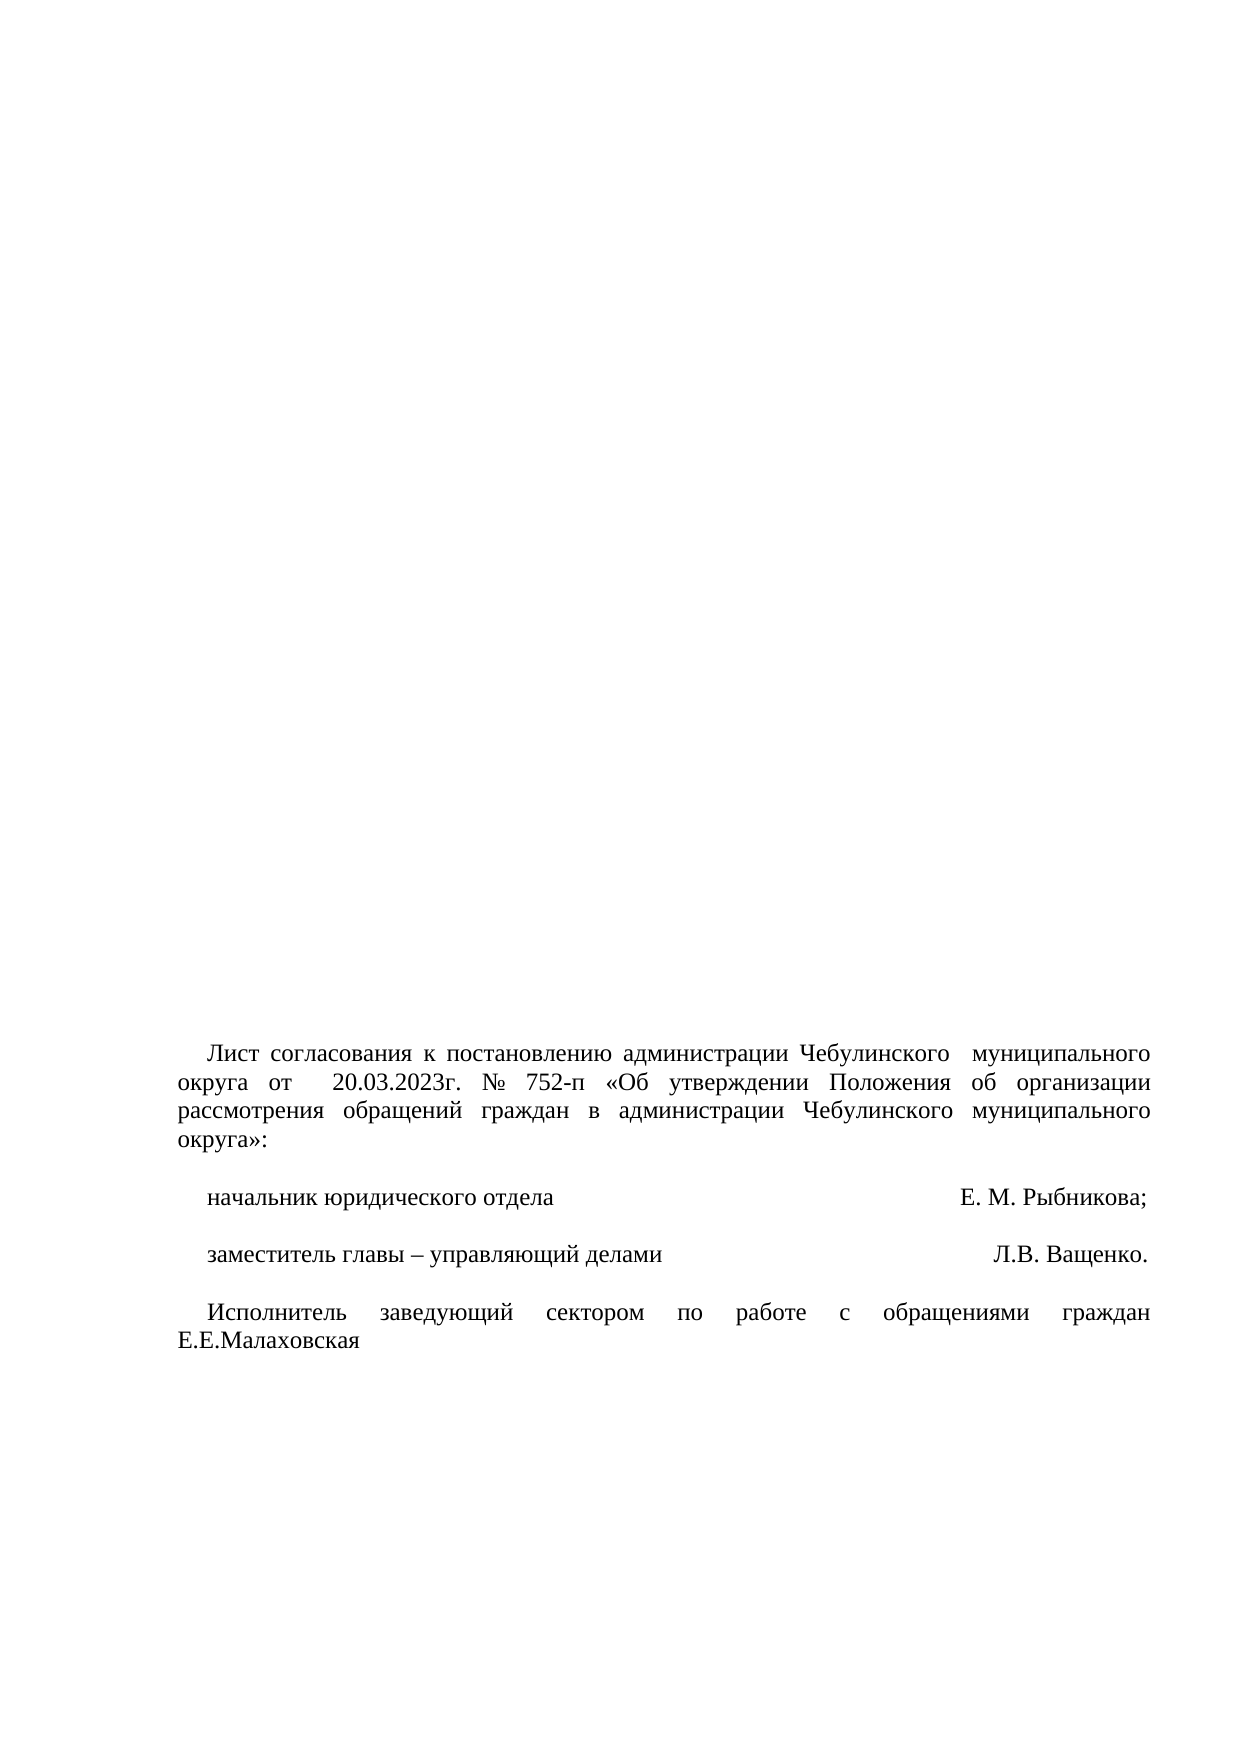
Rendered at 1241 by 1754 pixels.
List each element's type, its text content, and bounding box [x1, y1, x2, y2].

text заместитель главы – управляющий делами Л.В. Ващенко. [177, 1239, 1152, 1268]
text Лист согласования к постановлению администрации Чебулинского муниципального округа от 20.03.2023г. № 752-п «Об утверждении Положения об организации рассмотрения обращений граждан в администрации Чебулинского муниципального округа»: [177, 1038, 1152, 1153]
text начальник юридического отдела Е. М. Рыбникова; [177, 1182, 1152, 1211]
text Исполнитель заведующий сектором по работе с обращениями граждан Е.Е.Малаховская [177, 1297, 1152, 1354]
